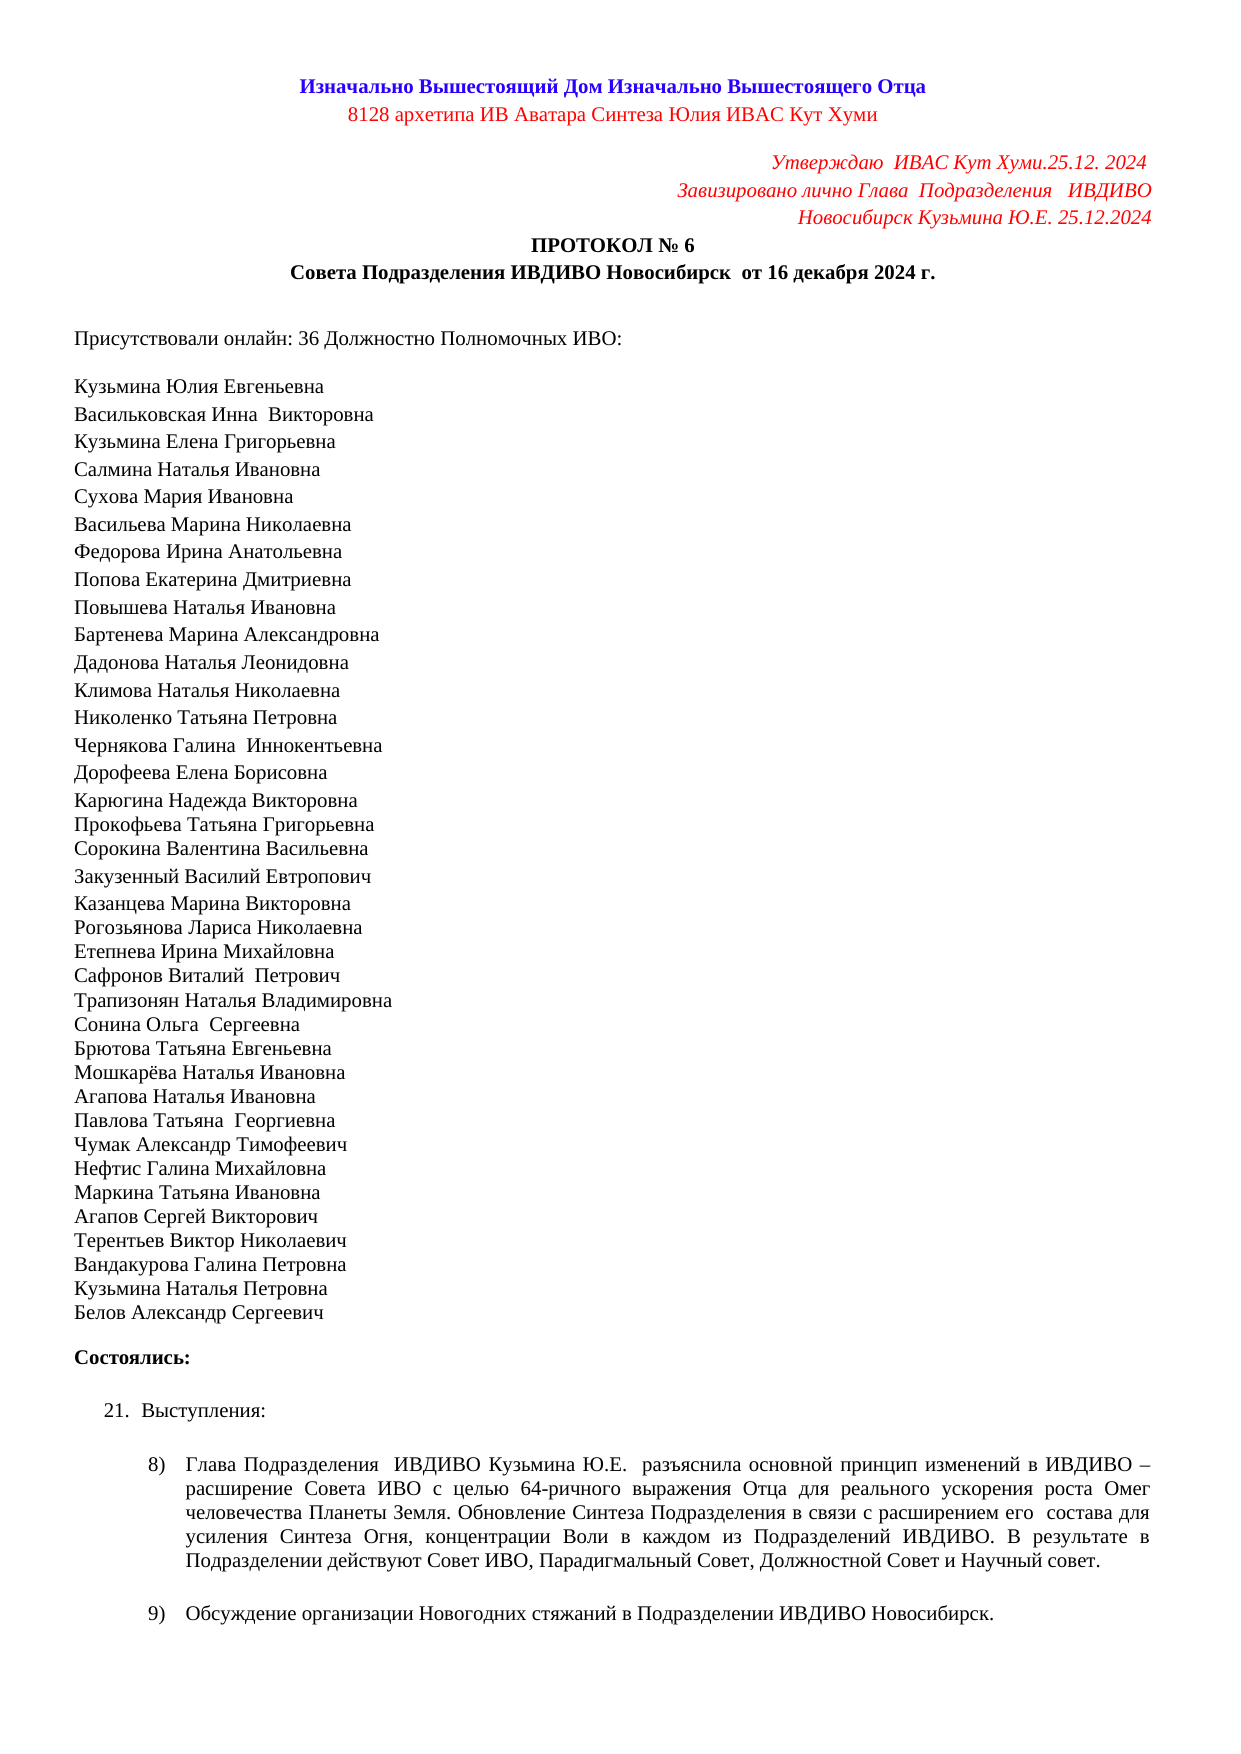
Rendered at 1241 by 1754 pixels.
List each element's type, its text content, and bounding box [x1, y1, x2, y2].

text Кузьмина Елена Григорьевна [74, 429, 1152, 453]
text Васильева Марина Николаевна [74, 512, 1152, 536]
text Дорофеева Елена Борисовна [74, 760, 1152, 784]
text Рогозьянова Лариса Николаевна [74, 915, 1152, 939]
text Новосибирск Кузьмина Ю.Е. 25.12.2024 [111, 205, 1152, 229]
text Сонина Ольга Сергеевна [74, 1012, 1152, 1036]
text Присутствовали онлайн: 36 Должностно Полномочных ИВО: [74, 325, 1152, 349]
list Выступления: [103, 1398, 1152, 1422]
text Маркина Татьяна Ивановна [74, 1180, 1152, 1204]
text Терентьев Виктор Николаевич [74, 1228, 1152, 1252]
text Попова Екатерина Дмитриевна [74, 567, 1152, 591]
text Николенко Татьяна Петровна [74, 705, 1152, 729]
text Етепнева Ирина Михайловна [74, 939, 1152, 963]
text Агапова Наталья Ивановна [74, 1084, 1152, 1108]
text Бартенева Марина Александровна [74, 622, 1152, 646]
text Климова Наталья Николаевна [74, 677, 1152, 702]
text Нефтис Галина Михайловна [74, 1156, 1152, 1180]
text Вандакурова Галина Петровна [74, 1252, 1152, 1276]
subtitle Состоялись: [74, 1345, 1152, 1369]
text Прокофьева Татьяна Григорьевна [74, 812, 1152, 836]
list Глава Подразделения ИВДИВО Кузьмина Ю.Е. разъяснила основной принцип изменений в ИВДИВО – расширение Совета ИВО с целью 64-ричного выражения Отца для реального ускорения роста Омег человечества Планеты Земля. Обновление Синтеза Подразделения в связи с расширением его состава для усиления Синтеза Огня, концентрации Воли в каждом из Подразделений ИВДИВО. В результате в Подразделении действуют Совет ИВО, Парадигмальный Совет, Должностной Совет и Научный совет. [148, 1452, 1152, 1572]
text Дадонова Наталья Леонидовна [74, 650, 1152, 674]
text Карюгина Надежда Викторовна [74, 788, 1152, 812]
text Агапов Сергей Викторович [74, 1204, 1152, 1228]
text Сухова Мария Ивановна [74, 484, 1152, 508]
text Чумак Александр Тимофеевич [74, 1132, 1152, 1156]
text Повышева Наталья Ивановна [74, 595, 1152, 619]
text Кузьмина Юлия Евгеньевна [74, 374, 1152, 398]
text Федорова Ирина Анатольевна [74, 539, 1152, 563]
text Васильковская Инна Викторовна [74, 401, 1152, 426]
text Сорокина Валентина Васильевна [74, 836, 1152, 860]
text Салмина Наталья Ивановна [74, 457, 1152, 481]
text Сафронов Виталий Петрович [74, 963, 1152, 987]
text Изначально Вышестоящий Дом Изначально Вышестоящего Отца [74, 74, 1152, 98]
text 8128 архетипа ИВ Аватара Синтеза Юлия ИВАС Кут Хуми [74, 101, 1152, 126]
text Протокол № 6 [74, 233, 1152, 257]
text Утверждаю ИВАС Кут Хуми.25.12. 2024 [111, 150, 1152, 174]
text Павлова Татьяна Георгиевна [74, 1108, 1152, 1132]
text Чернякова Галина Иннокентьевна [74, 733, 1152, 757]
text Казанцева Марина Викторовна [74, 891, 1152, 915]
text Совета Подразделения ИВДИВО Новосибирск от 16 декабря 2024 г. [74, 260, 1152, 284]
text Белов Александр Сергеевич [74, 1300, 1152, 1324]
text Завизировано лично Глава Подразделения ИВДИВО [111, 177, 1152, 202]
text Закузенный Василий Евтропович [74, 864, 1152, 888]
text Трапизонян Наталья Владимировна [74, 987, 1152, 1012]
text Кузьмина Наталья Петровна [74, 1276, 1152, 1300]
list Обсуждение организации Новогодних стяжаний в Подразделении ИВДИВО Новосибирск. [148, 1601, 1152, 1625]
text Мошкарёва Наталья Ивановна [74, 1060, 1152, 1084]
text Брютова Татьяна Евгеньевна [74, 1036, 1152, 1060]
